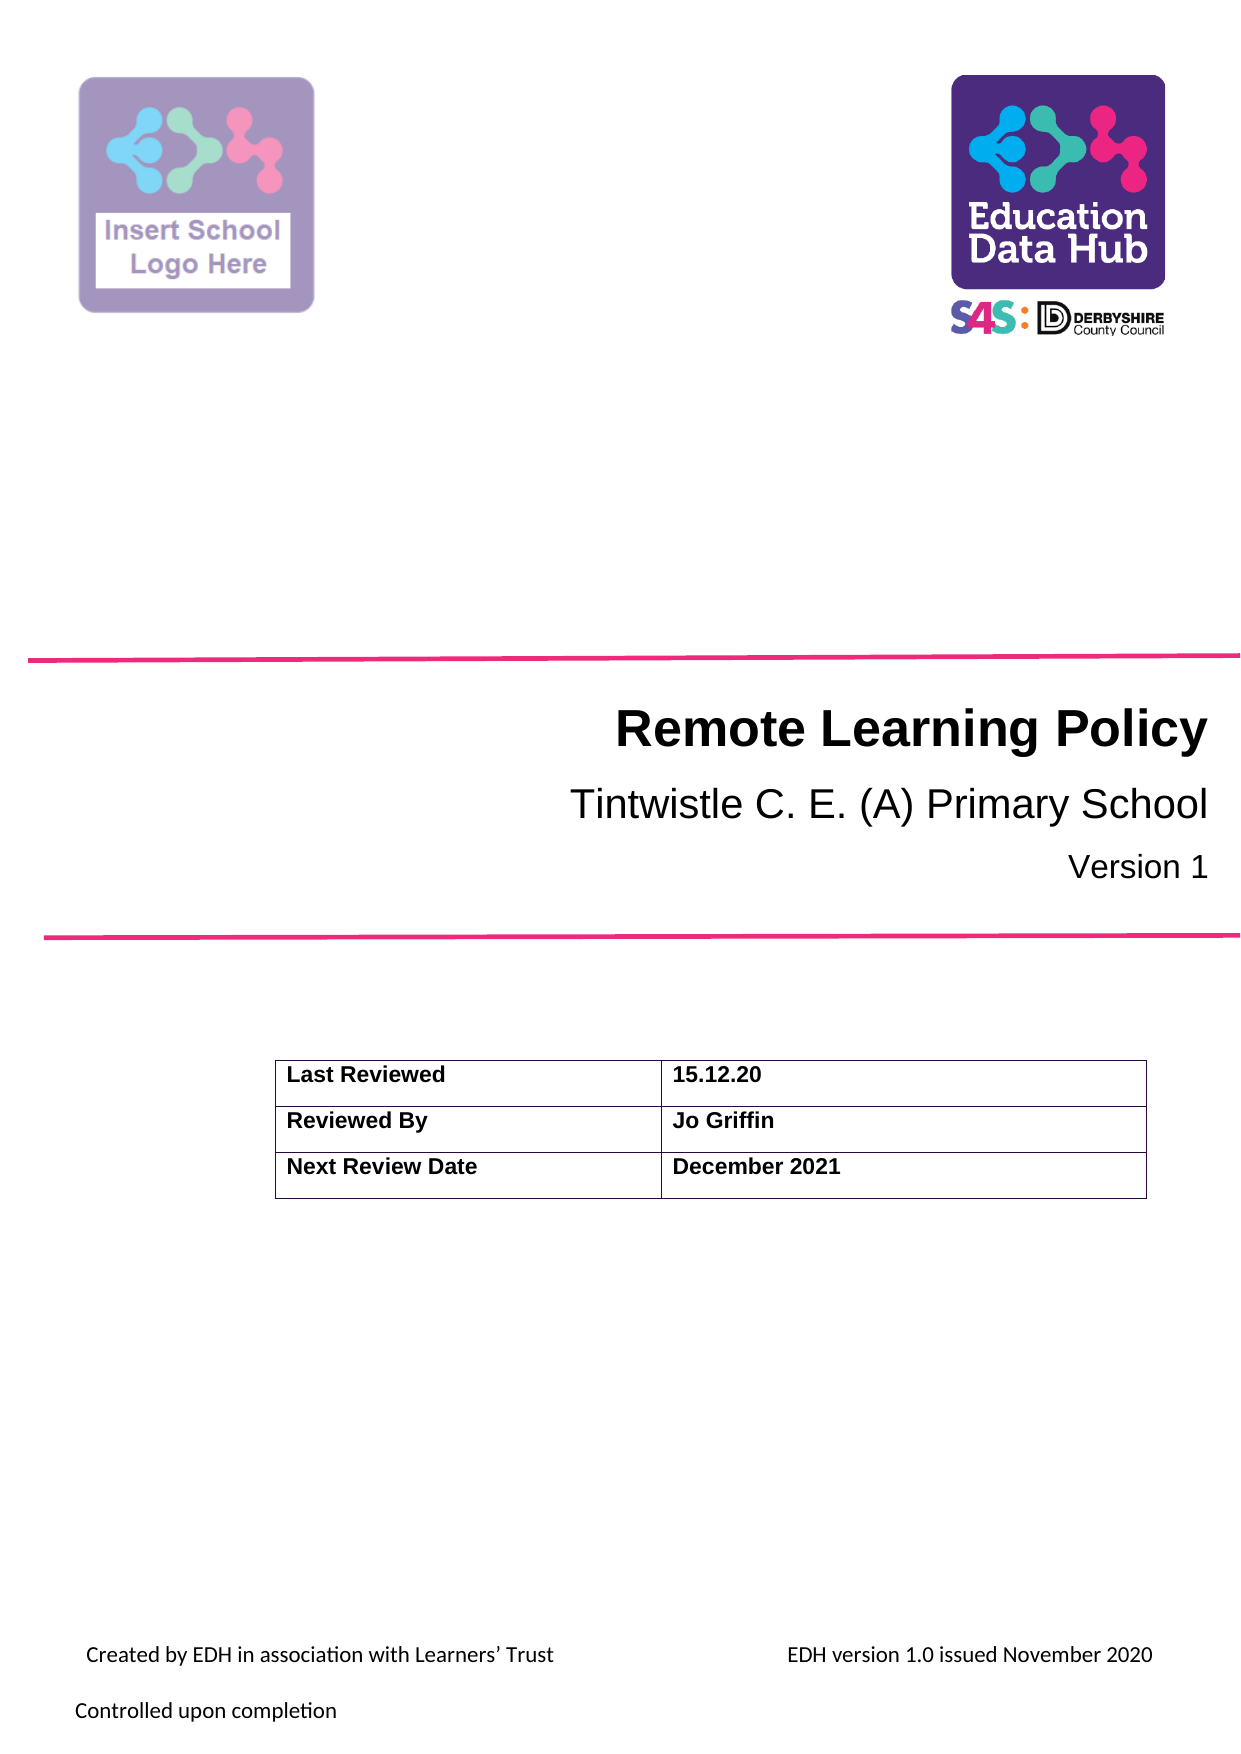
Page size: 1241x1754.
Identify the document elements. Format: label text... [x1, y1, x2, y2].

picture [951, 75, 1166, 336]
table_cell Reviewed By [276, 1107, 661, 1152]
table_header Last Reviewed [276, 1061, 661, 1106]
picture [75, 76, 316, 314]
table_header 15.12.20 [662, 1061, 1146, 1106]
table_cell Next Review Date [276, 1153, 661, 1198]
table_cell December 2021 [662, 1153, 1146, 1198]
table_cell Jo Griffin [662, 1107, 1146, 1152]
